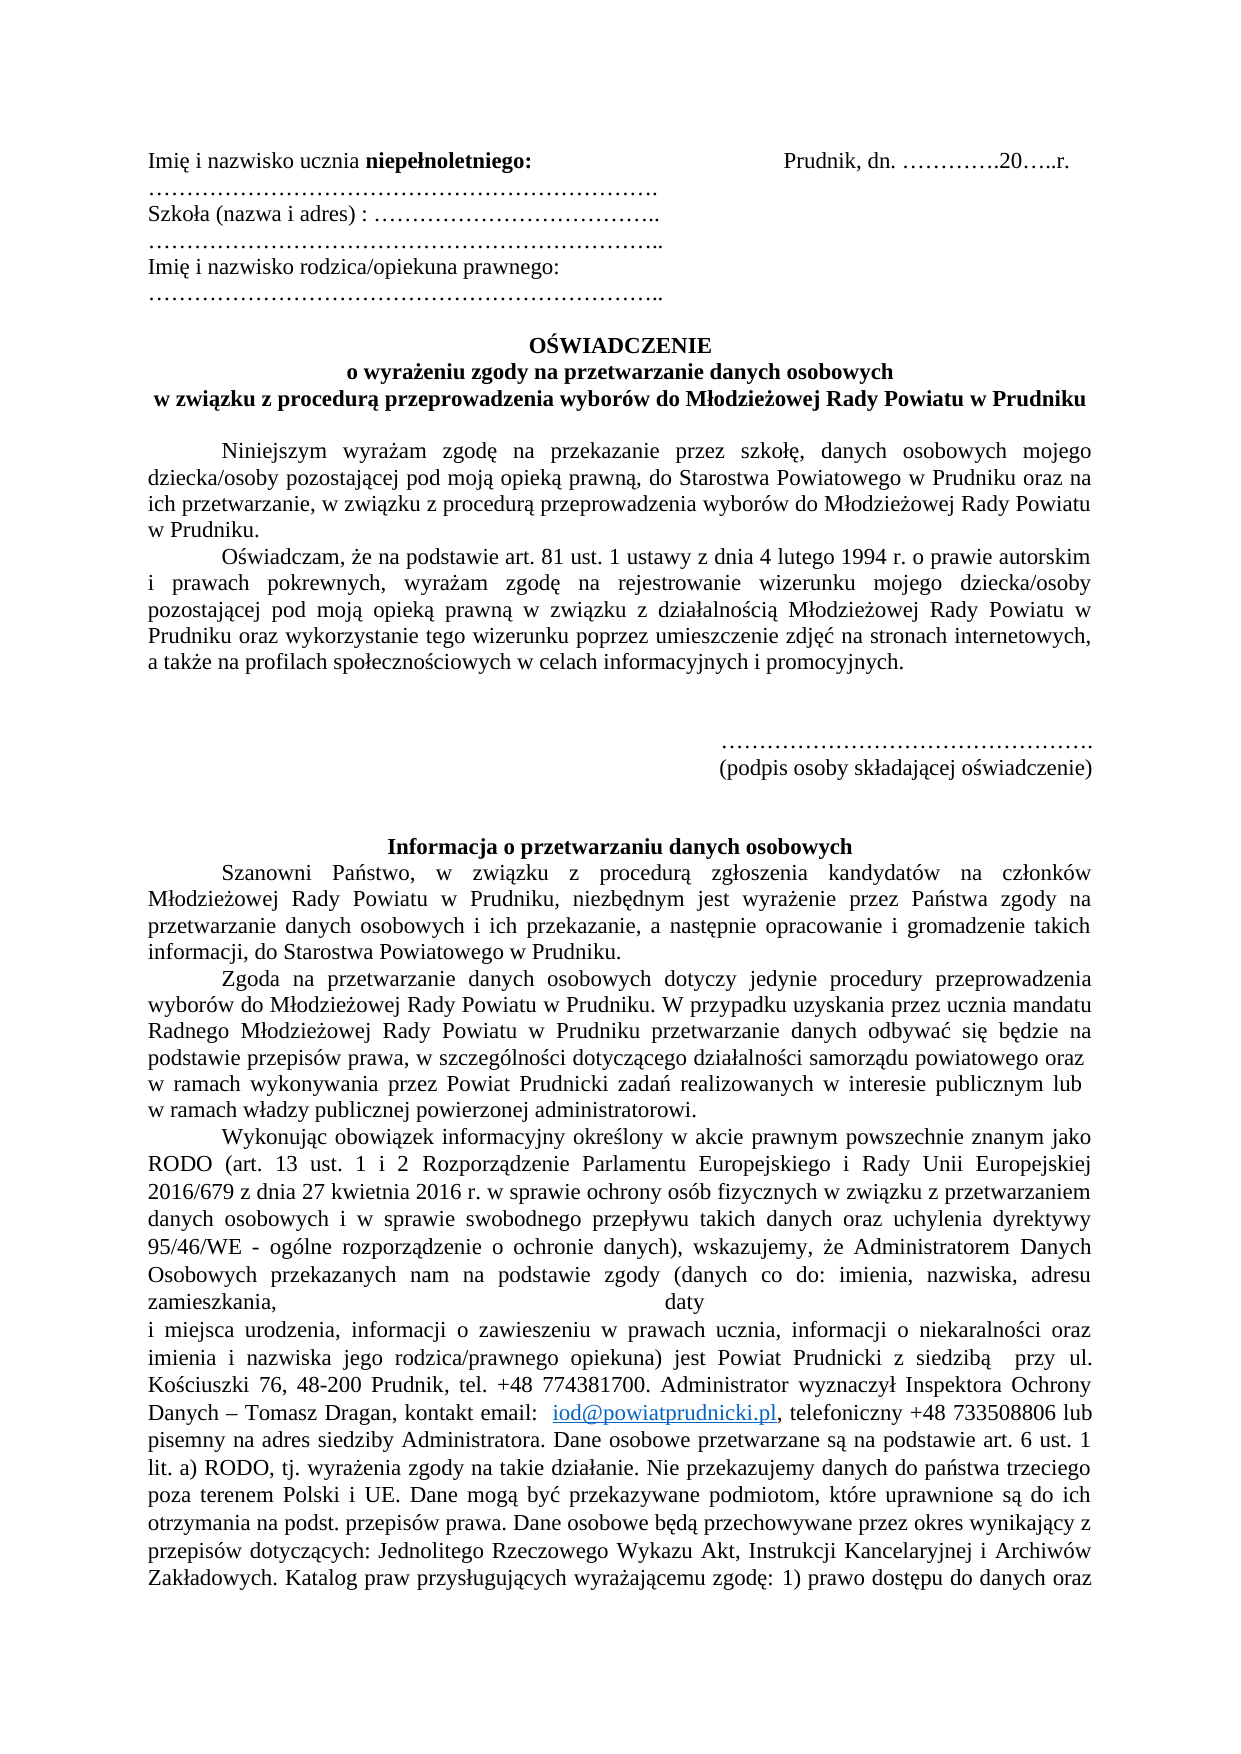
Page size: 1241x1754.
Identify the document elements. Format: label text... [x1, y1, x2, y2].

text Informacja o przetwarzaniu danych osobowych [148, 833, 1093, 859]
text Zgoda na przetwarzanie danych osobowych dotyczy jedynie procedury przeprowadzenia wyborów do Młodzieżowej Rady Powiatu w Prudniku. W przypadku uzyskania przez ucznia mandatu Radnego Młodzieżowej Rady Powiatu w Prudniku przetwarzanie danych odbywać się będzie na podstawie przepisów prawa, w szczególności dotyczącego działalności samorządu powiatowego oraz w ramach wykonywania przez Powiat Prudnicki zadań realizowanych w interesie publicznym lub w ramach władzy publicznej powierzonej administratorowi. [148, 964, 1093, 1123]
text (podpis osoby składającej oświadczenie) [148, 754, 1093, 780]
text Szkoła (nazwa i adres) : ……………………………….. [148, 200, 1093, 227]
text OŚWIADCZENIE [148, 332, 1093, 358]
text Imię i nazwisko rodzica/opiekuna prawnego: [148, 253, 1093, 279]
text ………………………………………………………….. [148, 227, 1093, 253]
text ………………………………………………………….. [148, 279, 1093, 306]
text Oświadczam, że na podstawie art. 81 ust. 1 ustawy z dnia 4 lutego 1994 r. o prawie autorskim i prawach pokrewnych, wyrażam zgodę na rejestrowanie wizerunku mojego dziecka/osoby pozostającej pod moją opieką prawną w związku z działalnością Młodzieżowej Rady Powiatu w Prudniku oraz wykorzystanie tego wizerunku poprzez umieszczenie zdjęć na stronach internetowych, a także na profilach społecznościowych w celach informacyjnych i promocyjnych. [148, 543, 1093, 675]
text …………………………………………………………. [148, 174, 1093, 200]
text …………………………………………. [148, 727, 1093, 754]
text o wyrażeniu zgody na przetwarzanie danych osobowych [148, 358, 1093, 385]
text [148, 1123, 1093, 1591]
text Szanowni Państwo, w związku z procedurą zgłoszenia kandydatów na członków Młodzieżowej Rady Powiatu w Prudniku, niezbędnym jest wyrażenie przez Państwa zgody na przetwarzanie danych osobowych i ich przekazanie, a następnie opracowanie i gromadzenie takich informacji, do Starostwa Powiatowego w Prudniku. [148, 859, 1093, 964]
text w związku z procedurą przeprowadzenia wyborów do Młodzieżowej Rady Powiatu w Prudniku [148, 385, 1093, 411]
text Imię i nazwisko ucznia niepełnoletniego: Prudnik, dn. ………….20…..r. [148, 148, 1093, 174]
text Niniejszym wyrażam zgodę na przekazanie przez szkołę, danych osobowych mojego dziecka/osoby pozostającej pod moją opieką prawną, do Starostwa Powiatowego w Prudniku oraz na ich przetwarzanie, w związku z procedurą przeprowadzenia wyborów do Młodzieżowej Rady Powiatu w Prudniku. [148, 437, 1093, 543]
